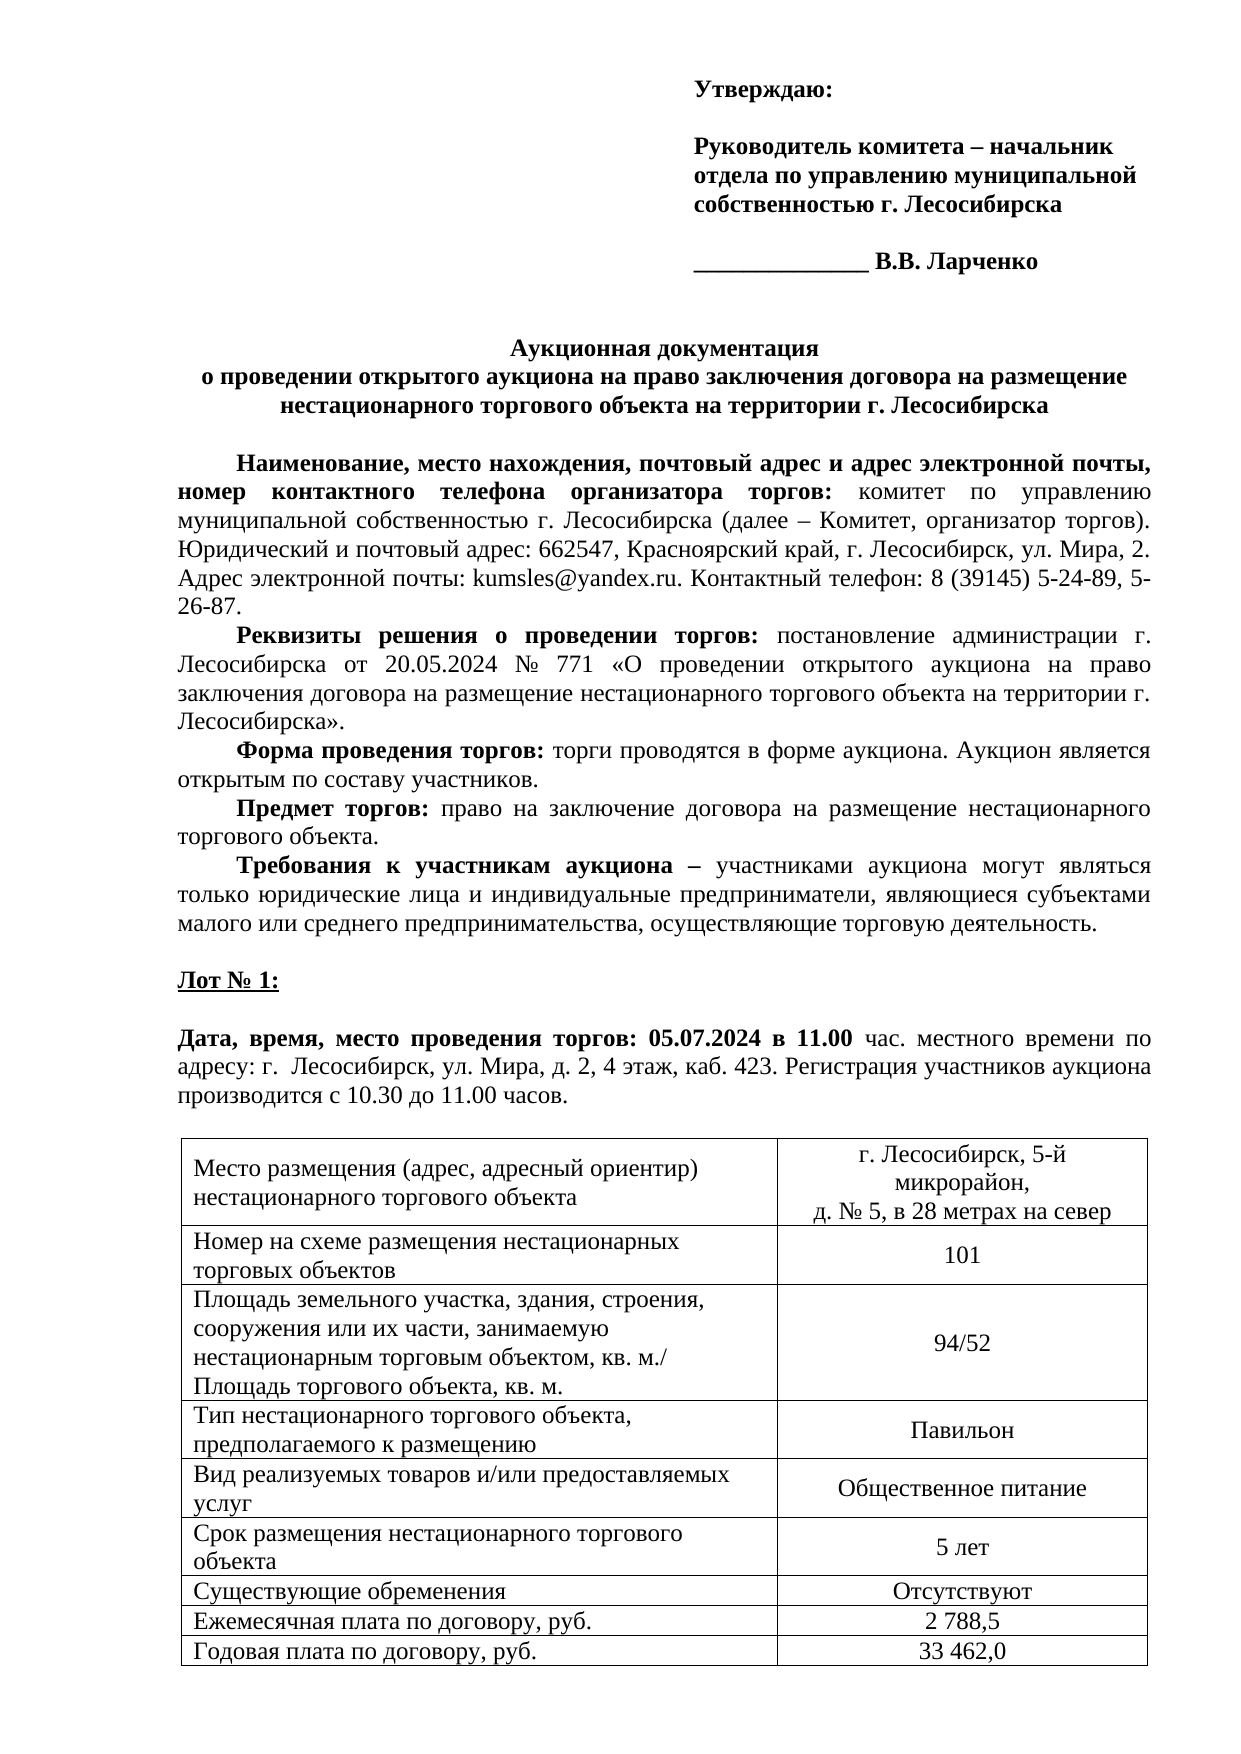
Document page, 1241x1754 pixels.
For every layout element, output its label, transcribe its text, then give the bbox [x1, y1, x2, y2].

table_cell Существующие обременения [182, 1576, 777, 1605]
table_cell 101 [778, 1226, 1147, 1283]
table_cell Срок размещения нестационарного торгового объекта [182, 1518, 777, 1575]
text о проведении открытого аукциона на право заключения договора на размещение нестационарного торгового объекта на территории г. Лесосибирска [177, 361, 1152, 419]
text Требования к участникам аукциона – участниками аукциона могут являться только юридические лица и индивидуальные предприниматели, являющиеся субъектами малого или среднего предпринимательства, осуществляющие торговую деятельность. [177, 850, 1152, 936]
table_cell Номер на схеме размещения нестационарных торговых объектов [182, 1226, 777, 1283]
table_cell Тип нестационарного торгового объекта, предполагаемого к размещению [182, 1401, 777, 1458]
text Утверждаю: [693, 74, 1152, 103]
table_cell Площадь земельного участка, здания, строения, сооружения или их части, занимаемую нестационарным торговым объектом, кв. м./ Площадь торгового объекта, кв. м. [182, 1285, 777, 1399]
table_cell Отсутствуют [778, 1576, 1147, 1605]
table_cell Годовая плата по договору, руб. [182, 1636, 777, 1664]
text Форма проведения торгов: торги проводятся в форме аукциона. Аукцион является открытым по составу участников. [177, 735, 1152, 793]
table_header г. Лесосибирск, 5-й микрорайон, д. № 5, в 28 метрах на север [778, 1139, 1147, 1225]
table_cell 94/52 [778, 1285, 1147, 1399]
text Предмет торгов: право на заключение договора на размещение нестационарного торгового объекта. [177, 793, 1152, 850]
text Реквизиты решения о проведении торгов: постановление администрации г. Лесосибирска от 20.05.2024 № 771 «О проведении открытого аукциона на право заключения договора на размещение нестационарного торгового объекта на территории г. Лесосибирска». [177, 620, 1152, 735]
text Дата, время, место проведения торгов: 05.07.2024 в 11.00 час. местного времени по адресу: г. Лесосибирск, ул. Мира, д. 2, 4 этаж, каб. 423. Регистрация участников аукциона производится с 10.30 до 11.00 часов. [177, 1023, 1152, 1109]
table_cell Вид реализуемых товаров и/или предоставляемых услуг [182, 1459, 777, 1517]
table_cell 2 788,5 [778, 1606, 1147, 1635]
table_cell 5 лет [778, 1518, 1147, 1575]
text Лот № 1: [177, 965, 1152, 994]
table_header Место размещения (адрес, адресный ориентир) нестационарного торгового объекта [182, 1139, 777, 1225]
text Руководитель комитета – начальник отдела по управлению муниципальной собственностью г. Лесосибирска [693, 131, 1152, 218]
table_cell Общественное питание [778, 1459, 1147, 1517]
text Наименование, место нахождения, почтовый адрес и адрес электронной почты, номер контактного телефона организатора торгов: комитет по управлению муниципальной собственностью г. Лесосибирска (далее – Комитет, организатор торгов). Юридический и почтовый адрес: 662547, Красноярский край, г. Лесосибирск, ул. Мира, 2. Адрес электронной почты: kumsles@yandex.ru. Контактный телефон: 8 (39145) 5-24-89, 5-26-87. [177, 448, 1152, 620]
table_cell 33 462,0 [778, 1636, 1147, 1664]
text ______________ В.В. Ларченко [693, 246, 1152, 275]
table_cell Павильон [778, 1401, 1147, 1458]
table_cell Ежемесячная плата по договору, руб. [182, 1606, 777, 1635]
text Аукционная документация [177, 333, 1152, 361]
